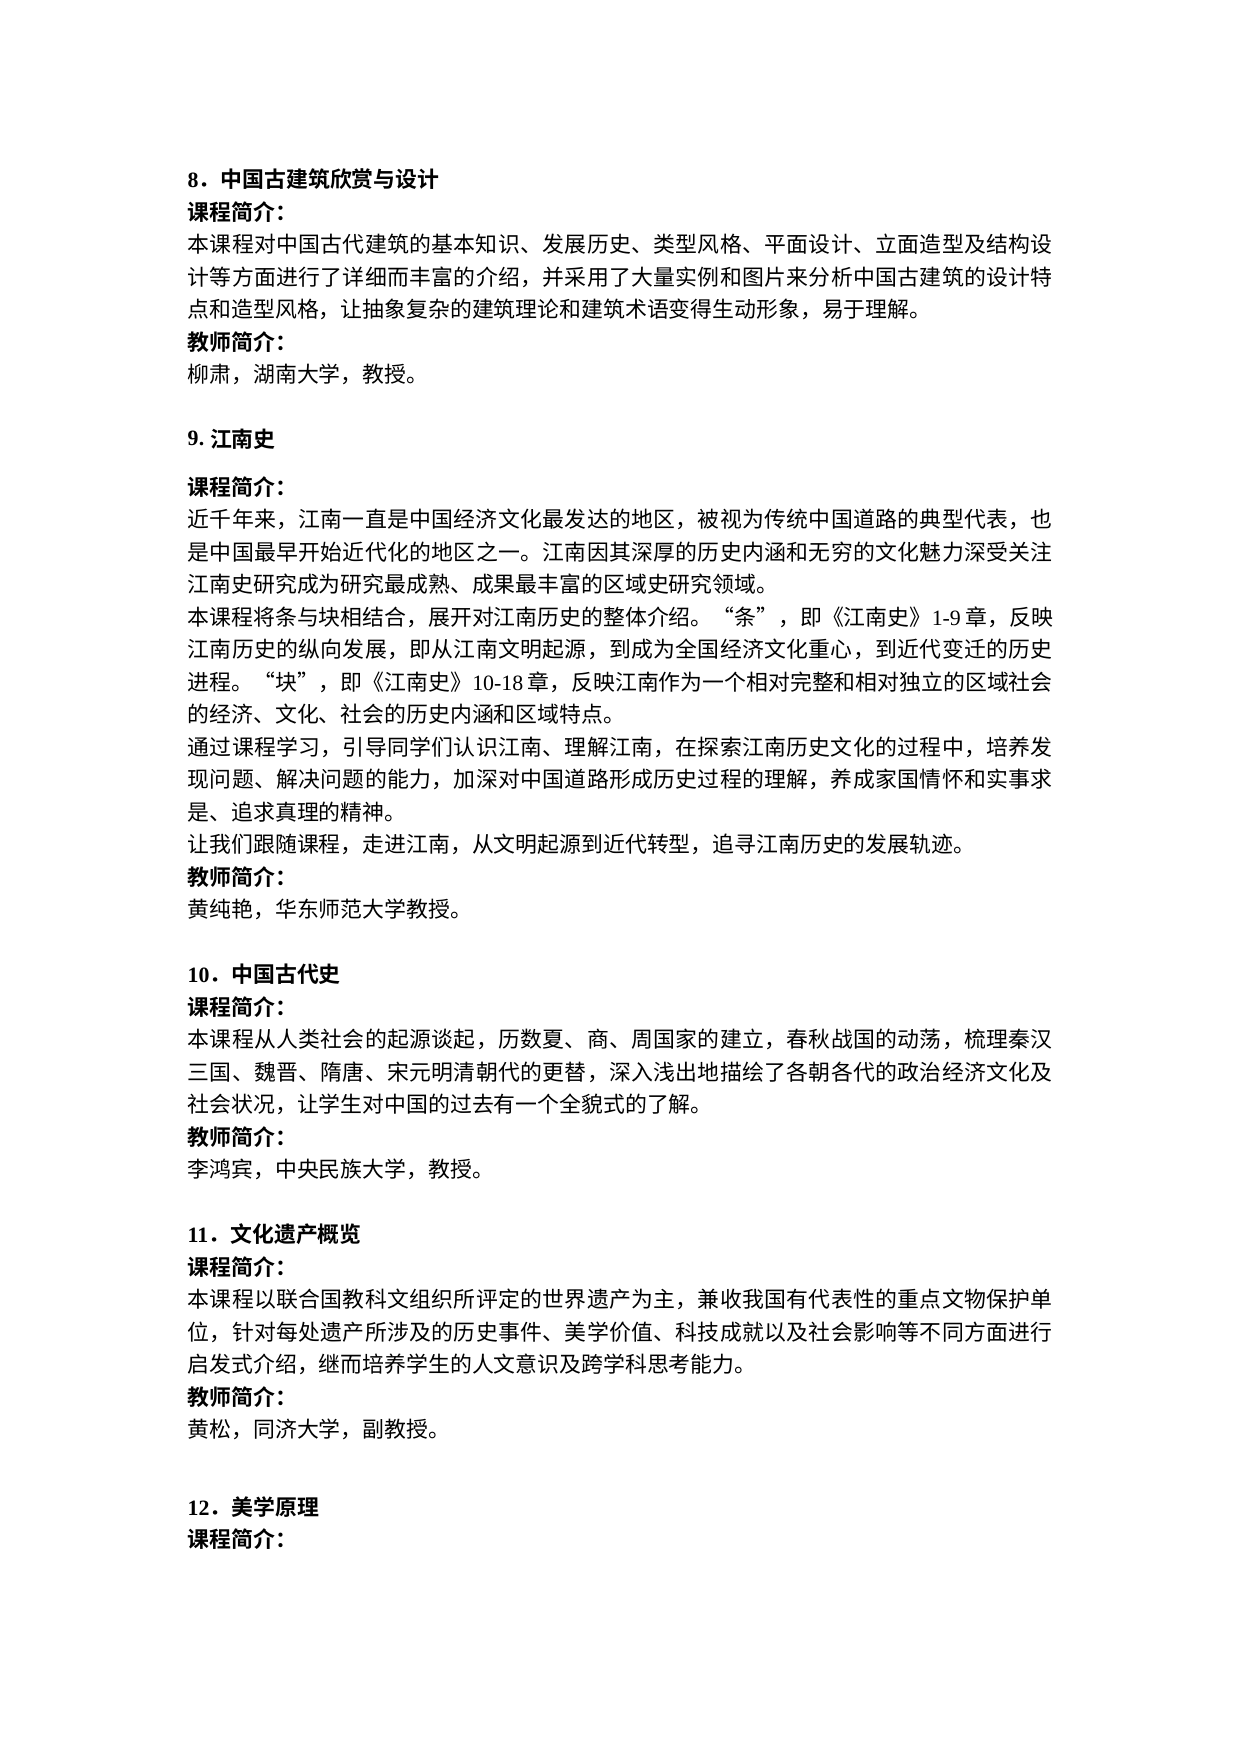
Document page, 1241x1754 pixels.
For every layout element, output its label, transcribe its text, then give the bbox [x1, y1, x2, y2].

text 9. 江南史 [187, 422, 1053, 454]
text 10．中国古代史 [187, 957, 1053, 989]
text 课程简介： [187, 469, 1053, 502]
text 11．文化遗产概览 [187, 1217, 1053, 1249]
text 本课程从人类社会的起源谈起，历数夏、商、周国家的建立，春秋战国的动荡，梳理秦汉、三国、魏晋、隋唐、宋元明清朝代的更替，深入浅出地描绘了各朝各代的政治经济文化及社会状况，让学生对中国的过去有一个全貌式的了解。 [187, 1022, 1053, 1119]
text 教师简介： [187, 324, 1053, 357]
text 李鸿宾，中央民族大学，教授。 [187, 1152, 1053, 1184]
text 课程简介： [187, 1522, 1053, 1554]
text 让我们跟随课程，走进江南，从文明起源到近代转型，追寻江南历史的发展轨迹。 [187, 827, 1053, 859]
text 课程简介： [187, 989, 1053, 1022]
text 教师简介： [187, 859, 1053, 892]
text 教师简介： [187, 1119, 1053, 1152]
text 教师简介： [187, 1379, 1053, 1412]
text 黄纯艳，华东师范大学教授。 [187, 892, 1053, 924]
text 课程简介： [187, 194, 1053, 227]
text 本课程将条与块相结合，展开对江南历史的整体介绍。“条”，即《江南史》1-9章，反映江南历史的纵向发展，即从江南文明起源，到成为全国经济文化重心，到近代变迁的历史进程。“块”，即《江南史》10-18章，反映江南作为一个相对完整和相对独立的区域社会的经济、文化、社会的历史内涵和区域特点。 [187, 599, 1053, 729]
text 本课程对中国古代建筑的基本知识、发展历史、类型风格、平面设计、立面造型及结构设计等方面进行了详细而丰富的介绍，并采用了大量实例和图片来分析中国古建筑的设计特点和造型风格，让抽象复杂的建筑理论和建筑术语变得生动形象，易于理解。 [187, 227, 1053, 324]
text 8．中国古建筑欣赏与设计 [187, 162, 1053, 194]
text 本课程以联合国教科文组织所评定的世界遗产为主，兼收我国有代表性的重点文物保护单位，针对每处遗产所涉及的历史事件、美学价值、科技成就以及社会影响等不同方面进行启发式介绍，继而培养学生的人文意识及跨学科思考能力。 [187, 1282, 1053, 1379]
text 通过课程学习，引导同学们认识江南、理解江南，在探索江南历史文化的过程中，培养发现问题、解决问题的能力，加深对中国道路形成历史过程的理解，养成家国情怀和实事求是、追求真理的精神。 [187, 729, 1053, 827]
text 12．美学原理 [187, 1489, 1053, 1522]
text 柳肃，湖南大学，教授。 [187, 357, 1053, 389]
text 课程简介： [187, 1249, 1053, 1282]
text 黄松，同济大学，副教授。 [187, 1412, 1053, 1444]
text 近千年来，江南一直是中国经济文化最发达的地区，被视为传统中国道路的典型代表，也是中国最早开始近代化的地区之一。江南因其深厚的历史内涵和无穷的文化魅力深受关注。江南史研究成为研究最成熟、成果最丰富的区域史研究领域。 [187, 502, 1053, 599]
